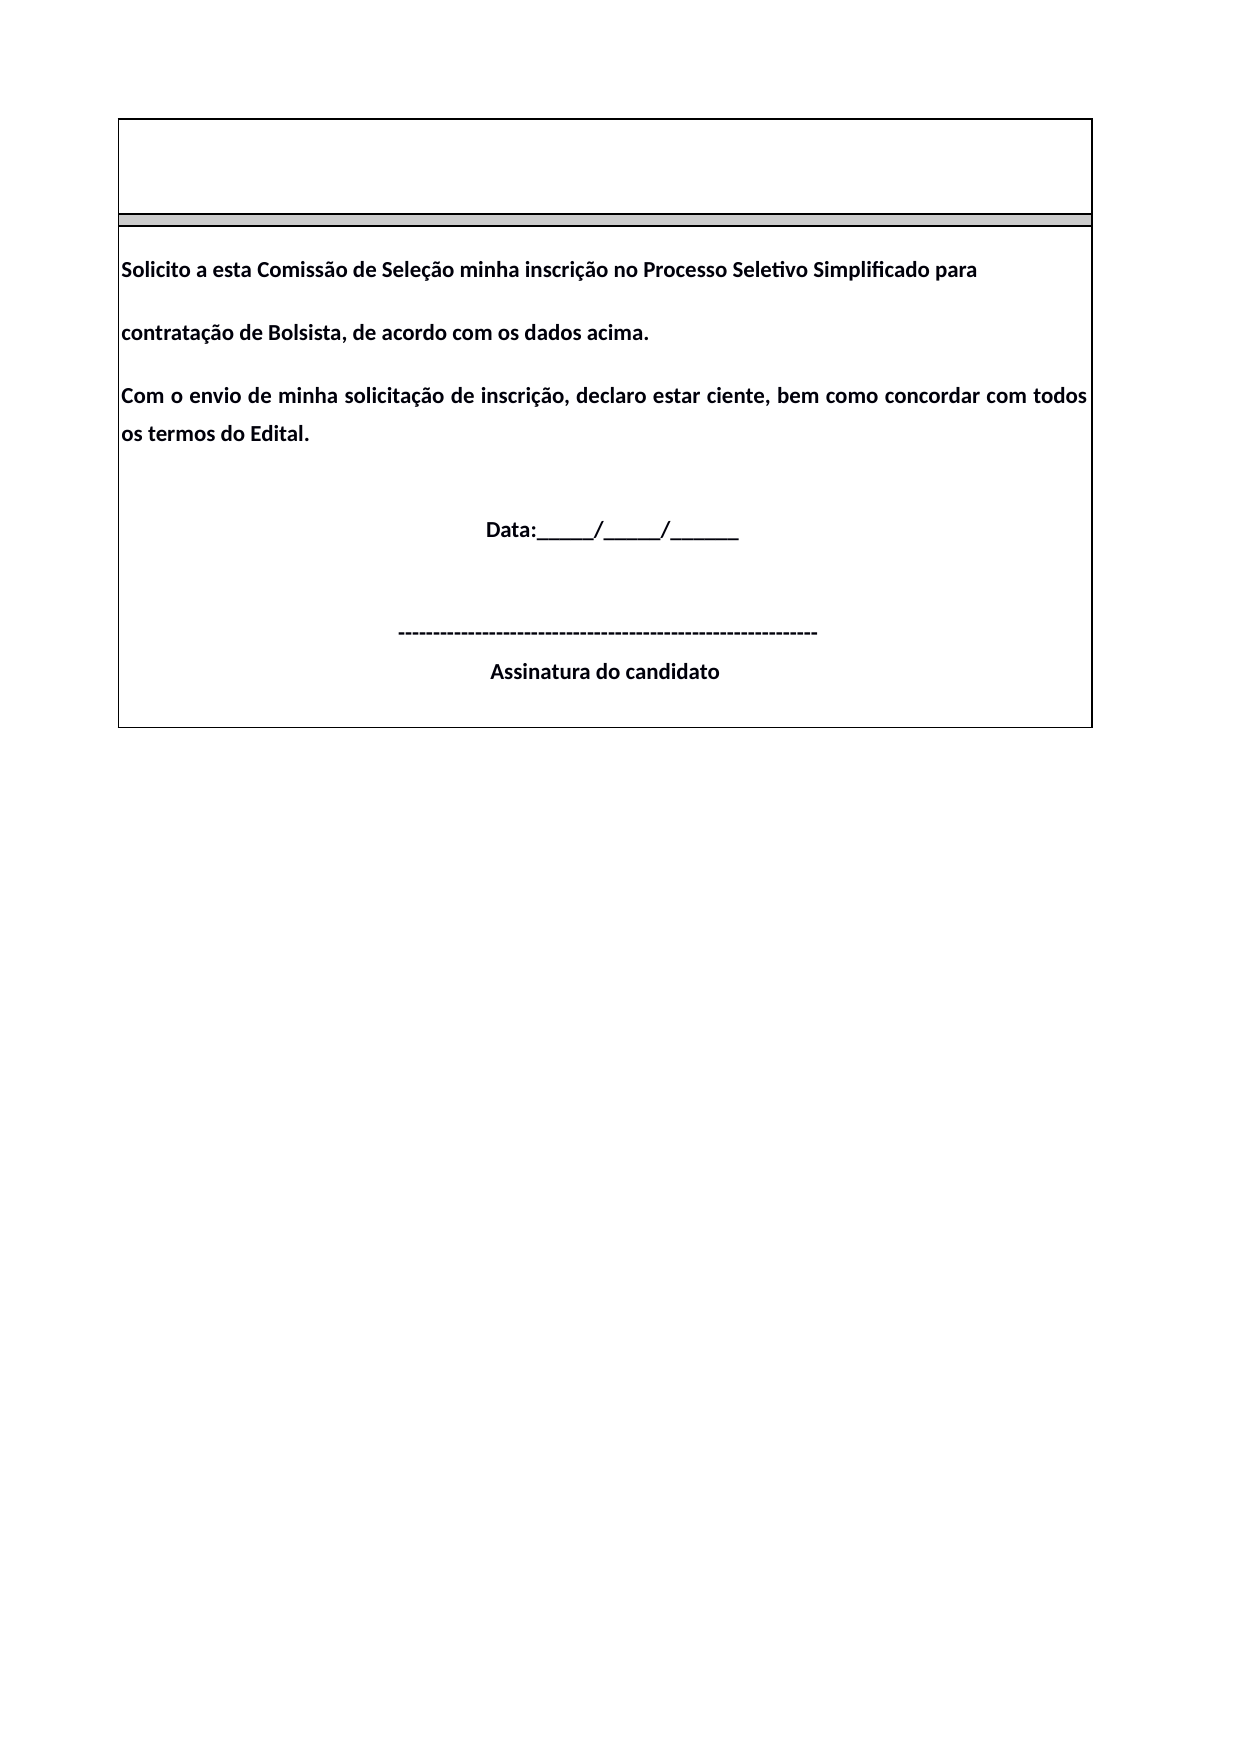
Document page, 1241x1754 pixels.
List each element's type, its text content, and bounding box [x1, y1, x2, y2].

table_cell [119, 120, 1091, 213]
table_cell Solicito a esta Comissão de Seleção minha inscrição no Processo Seletivo Simplificado para contratação de Bolsista, de acordo com os dados acima. Com o envio de minha solicitação de inscrição, declaro estar ciente, bem como concordar com todos os termos do Edital. Data:_____/_____/______ ------------------------------------------------------------ Assinatura do candidato [119, 227, 1091, 727]
table_cell [119, 215, 1091, 225]
